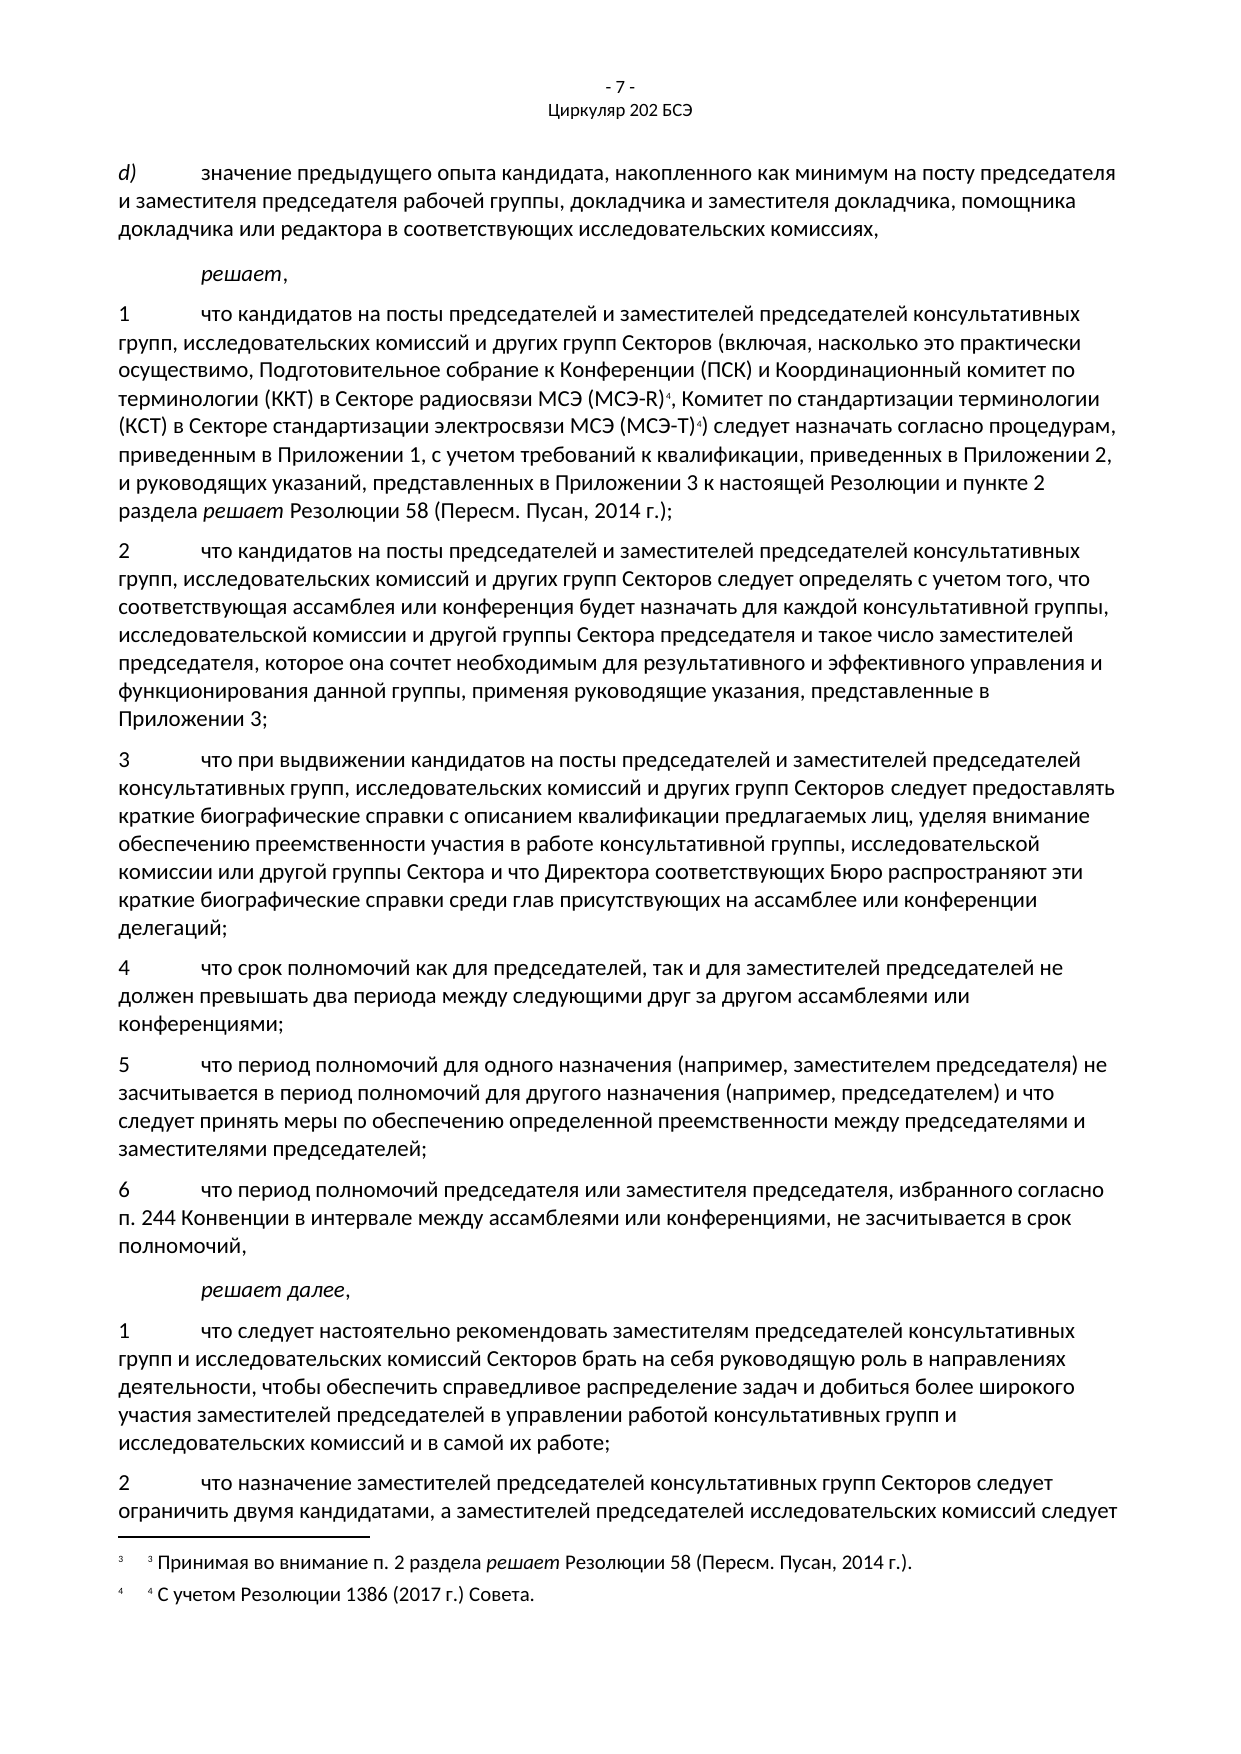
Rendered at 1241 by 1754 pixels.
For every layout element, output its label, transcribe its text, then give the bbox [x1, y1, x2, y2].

text решает, [201, 259, 1122, 287]
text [118, 1468, 1122, 1524]
text решает далее, [201, 1275, 1122, 1303]
text 2 что кандидатов на посты председателей и заместителей председателей консультативных групп, исследовательских комиссий и других групп Секторов следует определять с учетом того, что соответствующая ассамблея или конференция будет назначать для каждой консультативной группы, исследовательской комиссии и другой группы Сектора председателя и такое число заместителей председателя, которое она сочтет необходимым для результативного и эффективного управления и функционирования данной группы, применяя руководящие указания, представленные в Приложении 3; [118, 536, 1122, 732]
text 6 что период полномочий председателя или заместителя председателя, избранного согласно п. 244 Конвенции в интервале между ассамблеями или конференциями, не засчитывается в срок полномочий, [118, 1175, 1122, 1259]
text 5 что период полномочий для одного назначения (например, заместителем председателя) не засчитывается в период полномочий для другого назначения (например, председателем) и что следует принять меры по обеспечению определенной преемственности между председателями и заместителями председателей; [118, 1050, 1122, 1162]
text 1 что кандидатов на посты председателей и заместителей председателей консультативных групп, исследовательских комиссий и других групп Секторов (включая, насколько это практически осуществимо, Подготовительное собрание к Конференции (ПСК) и Координационный комитет по терминологии (ККТ) в Секторе радиосвязи МСЭ (МСЭ-R)4, Комитет по стандартизации терминологии (КСТ) в Секторе стандартизации электросвязи МСЭ (МСЭ-Т)4) следует назначать согласно процедурам, приведенным в Приложении 1, с учетом требований к квалификации, приведенных в Приложении 2, и руководящих указаний, представленных в Приложении 3 к настоящей Резолюции и пункте 2 раздела решает Резолюции 58 (Пересм. Пусан, 2014 г.); [118, 299, 1122, 524]
text d) значение предыдущего опыта кандидата, накопленного как минимум на посту председателя и заместителя председателя рабочей группы, докладчика и заместителя докладчика, помощника докладчика или редактора в соответствующих исследовательских комиссиях, [118, 158, 1122, 242]
text 4 что срок полномочий как для председателей, так и для заместителей председателей не должен превышать два периода между следующими друг за другом ассамблеями или конференциями; [118, 953, 1122, 1038]
text 3 что при выдвижении кандидатов на посты председателей и заместителей председателей консультативных групп, исследовательских комиссий и других групп Секторов следует предоставлять краткие биографические справки с описанием квалификации предлагаемых лиц, уделяя внимание обеспечению преемственности участия в работе консультативной группы, исследовательской комиссии или другой группы Сектора и что Директора соответствующих Бюро распространяют эти краткие биографические справки среди глав присутствующих на ассамблее или конференции делегаций; [118, 745, 1122, 941]
text 1 что следует настоятельно рекомендовать заместителям председателей консультативных групп и исследовательских комиссий Секторов брать на себя руководящую роль в направлениях деятельности, чтобы обеспечить справедливое распределение задач и добиться более широкого участия заместителей председателей в управлении работой консультативных групп и исследовательских комиссий и в самой их работе; [118, 1316, 1122, 1456]
